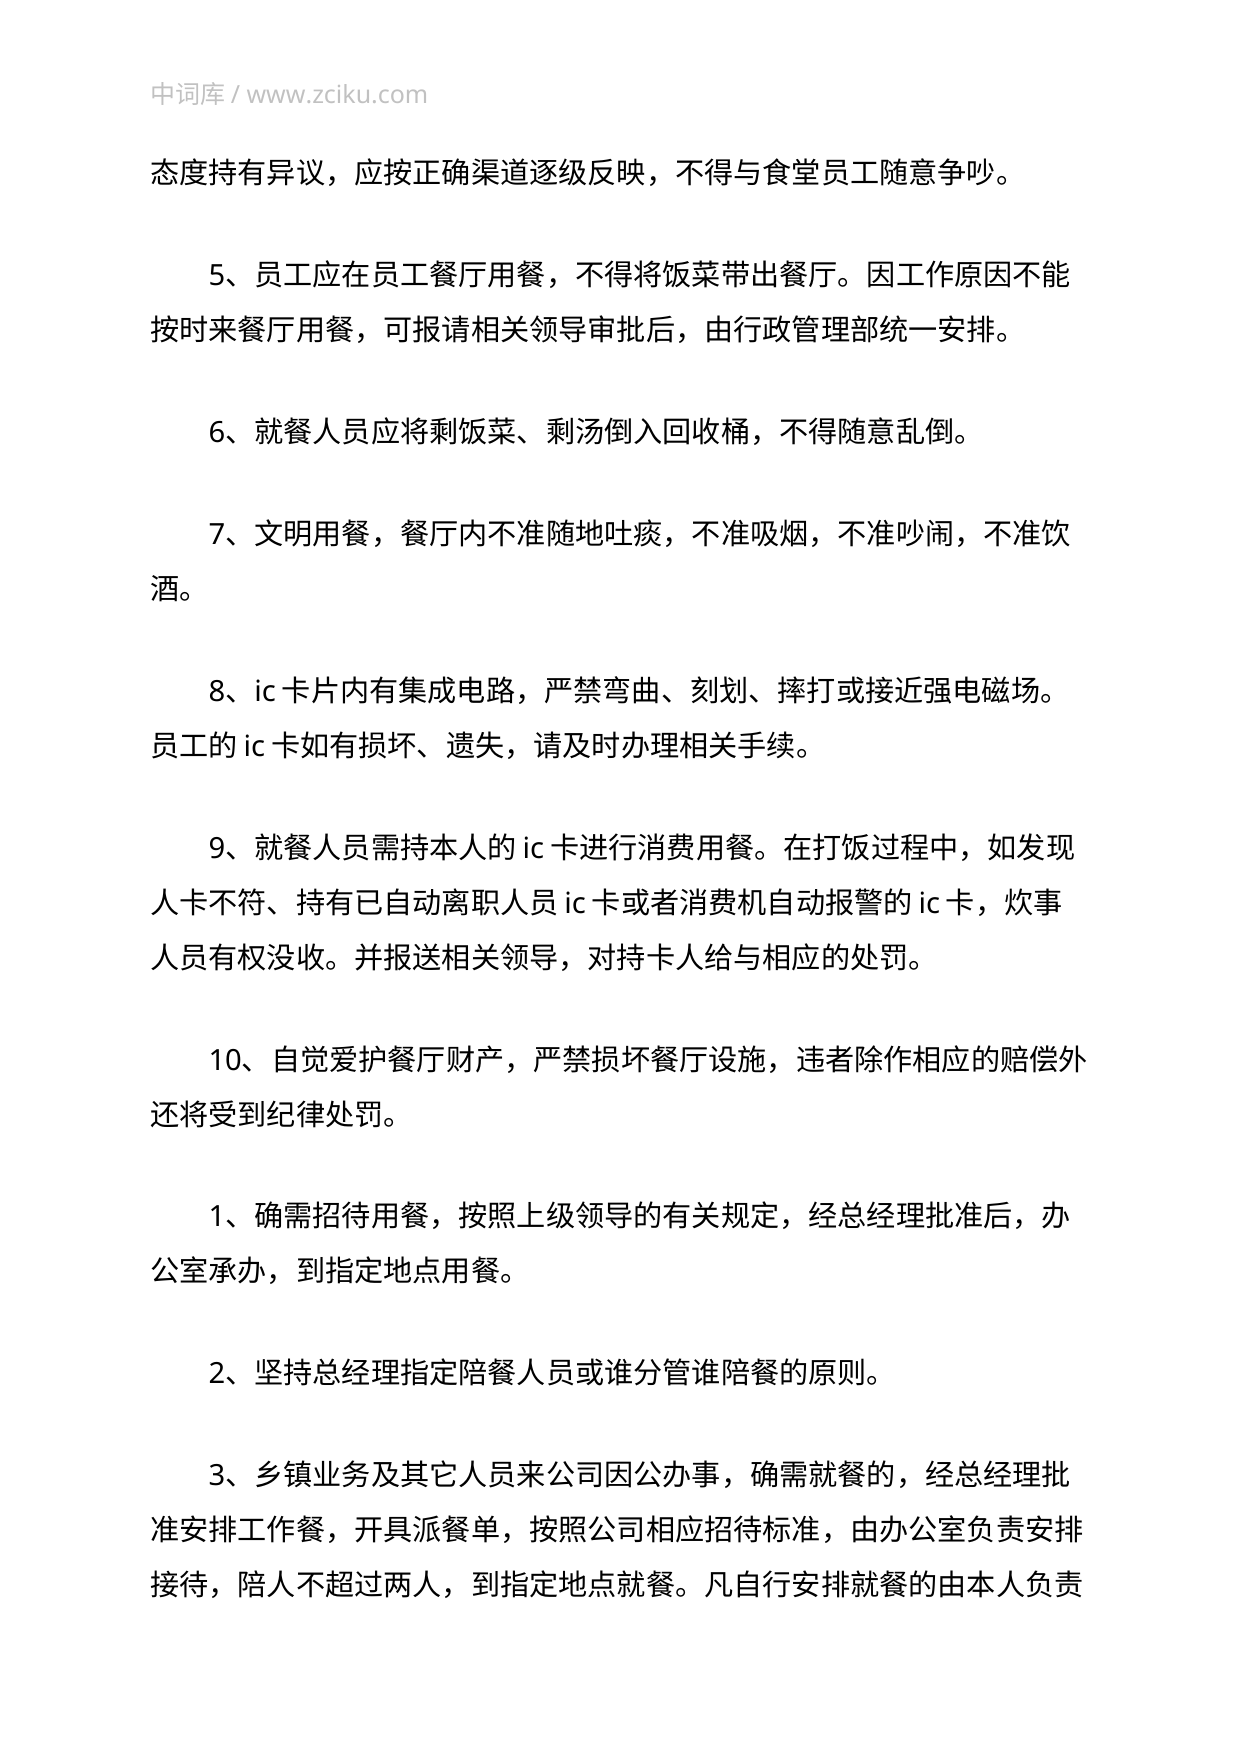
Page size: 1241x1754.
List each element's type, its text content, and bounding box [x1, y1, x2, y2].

text 6、就餐人员应将剩饭菜、剩汤倒入回收桶，不得随意乱倒。 [150, 408, 1090, 451]
text 1、确需招待用餐，按照上级领导的有关规定，经总经理批准后，办公室承办，到指定地点用餐。 [150, 1193, 1090, 1290]
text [150, 150, 1090, 192]
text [150, 1452, 1090, 1604]
text 8、ic卡片内有集成电路，严禁弯曲、刻划、摔打或接近强电磁场。员工的ic卡如有损坏、遗失，请及时办理相关手续。 [150, 667, 1090, 765]
text 9、就餐人员需持本人的ic卡进行消费用餐。在打饭过程中，如发现人卡不符、持有已自动离职人员ic卡或者消费机自动报警的ic卡，炊事人员有权没收。并报送相关领导，对持卡人给与相应的处罚。 [150, 824, 1090, 977]
text 5、员工应在员工餐厅用餐，不得将饭菜带出餐厅。因工作原因不能按时来餐厅用餐，可报请相关领导审批后，由行政管理部统一安排。 [150, 252, 1090, 349]
text 7、文明用餐，餐厅内不准随地吐痰，不准吸烟，不准吵闹，不准饮酒。 [150, 511, 1090, 608]
text 2、坚持总经理指定陪餐人员或谁分管谁陪餐的原则。 [150, 1349, 1090, 1392]
text 10、自觉爱护餐厅财产，严禁损坏餐厅设施，违者除作相应的赔偿外还将受到纪律处罚。 [150, 1036, 1090, 1133]
